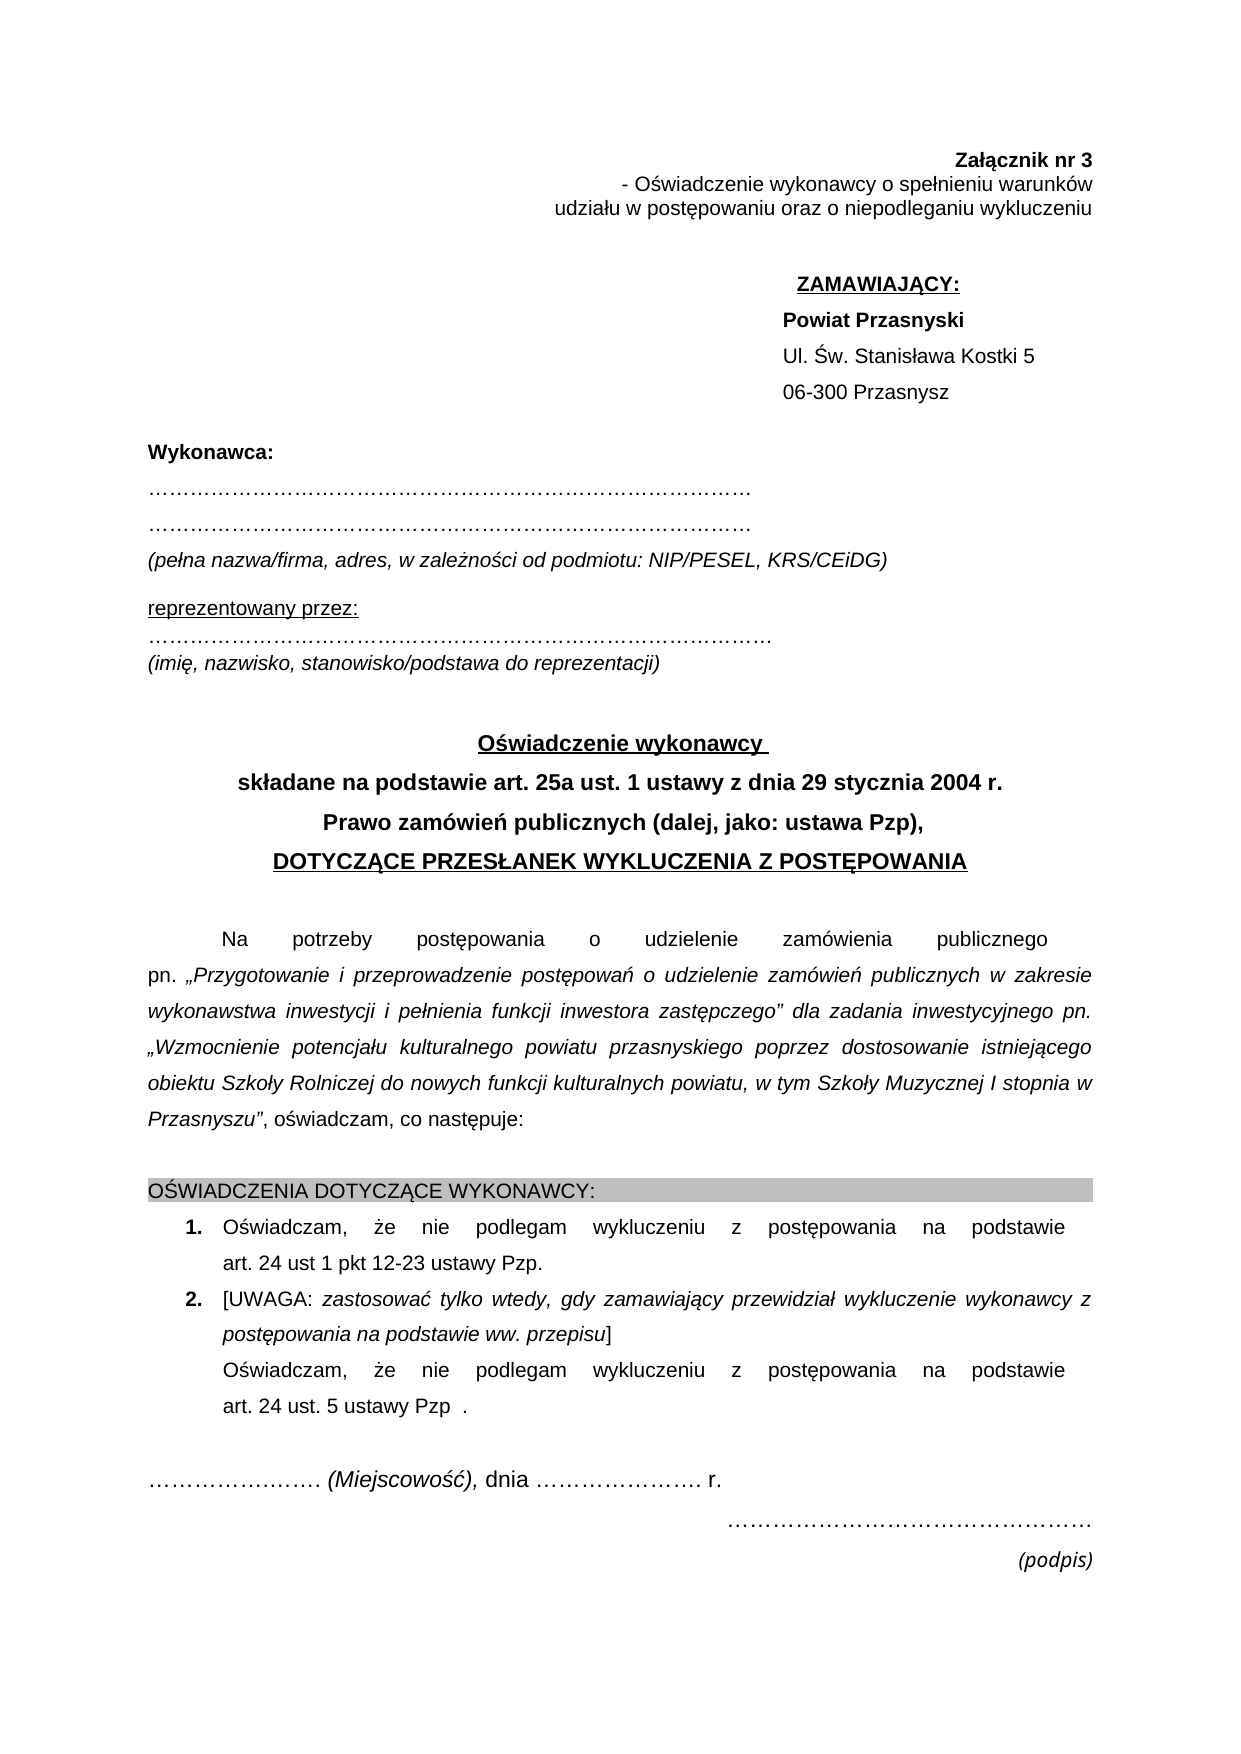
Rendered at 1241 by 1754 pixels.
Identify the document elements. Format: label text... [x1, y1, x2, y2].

list Oświadczam, że nie podlegam wykluczeniu z postępowania na podstawie art. 24 ust. 5 ustawy Pzp . [223, 1358, 1093, 1418]
text - Oświadczenie wykonawcy o spełnieniu warunków [148, 172, 1093, 196]
text Powiat Przasnyski [148, 308, 1093, 332]
list [UWAGA: zastosować tylko wtedy, gdy zamawiający przewidział wykluczenie wykonawcy z postępowania na podstawie ww. przepisu] [185, 1286, 1093, 1346]
text ……………………………………………………………………………… [148, 623, 1093, 647]
text udziału w postępowaniu oraz o niepodleganiu wykluczeniu [148, 196, 1093, 219]
text Ul. Św. Stanisława Kostki 5 [148, 344, 1093, 368]
text …………………………………………………………………………… [148, 512, 1093, 536]
text DOTYCZĄCE PRZESŁANEK WYKLUCZENIA Z POSTĘPOWANIA [148, 848, 1093, 874]
text ZAMAWIAJĄCY: [590, 272, 1093, 296]
text OŚWIADCZENIA DOTYCZĄCE WYKONAWCY: [148, 1178, 1093, 1202]
list Oświadczam, że nie podlegam wykluczeniu z postępowania na podstawie art. 24 ust 1 pkt 12-23 ustawy Pzp. [185, 1214, 1093, 1274]
text Wykonawca: [148, 440, 1093, 464]
text Załącznik nr 3 [148, 148, 1093, 172]
text Oświadczenie wykonawcy [148, 729, 1093, 756]
text składane na podstawie art. 25a ust. 1 ustawy z dnia 29 stycznia 2004 r. [148, 769, 1093, 795]
text Na potrzeby postępowania o udzielenie zamówienia publicznego pn. „Przygotowanie i przeprowadzenie postępowań o udzielenie zamówień publicznych w zakresie wykonawstwa inwestycji i pełnienia funkcji inwestora zastępczego” dla zadania inwestycyjnego pn. „Wzmocnienie potencjału kulturalnego powiatu przasnyskiego poprzez dostosowanie istniejącego obiektu Szkoły Rolniczej do nowych funkcji kulturalnych powiatu, w tym Szkoły Muzycznej I stopnia w Przasnyszu”, oświadczam, co następuje: [148, 927, 1093, 1131]
text (podpis) [738, 1545, 1093, 1573]
text …………….……. (Miejscowość), dnia …………………. r. [148, 1466, 1093, 1492]
text 06-300 Przasnysz [148, 380, 1093, 404]
text reprezentowany przez: [148, 596, 1093, 620]
text …………………………………………………………………………… [148, 476, 1093, 500]
text (imię, nazwisko, stanowisko/podstawa do reprezentacji) [148, 651, 1078, 675]
text (pełna nazwa/firma, adres, w zależności od podmiotu: NIP/PESEL, KRS/CEiDG) [148, 548, 1093, 572]
text Prawo zamówień publicznych (dalej, jako: ustawa Pzp), [148, 808, 1093, 835]
text ………………………………………… [148, 1506, 1093, 1532]
